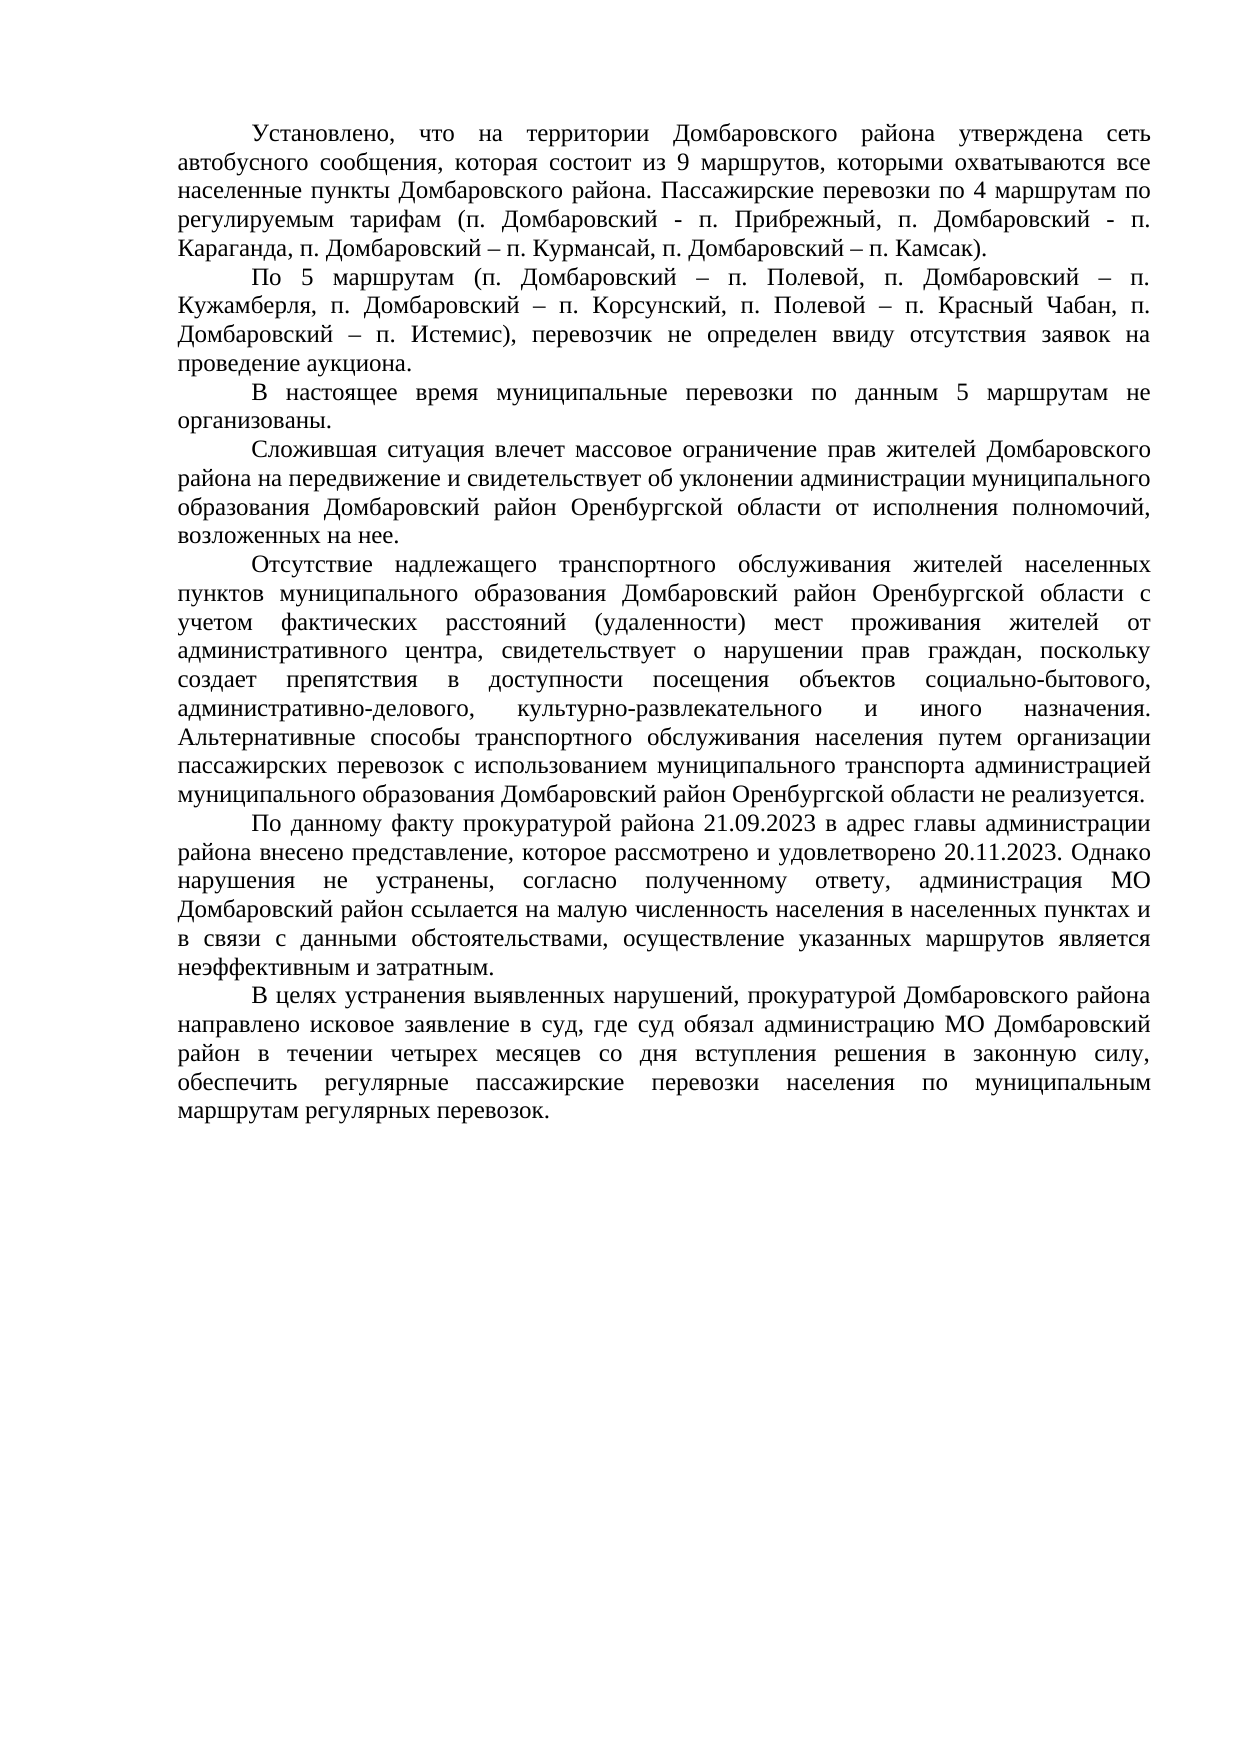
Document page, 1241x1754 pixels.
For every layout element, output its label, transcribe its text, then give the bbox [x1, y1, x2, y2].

text По данному факту прокуратурой района 21.09.2023 в адрес главы администрации района внесено представление, которое рассмотрено и удовлетворено 20.11.2023. Однако нарушения не устранены, согласно полученному ответу, администрация МО Домбаровский район ссылается на малую численность населения в населенных пунктах и в связи с данными обстоятельствами, осуществление указанных маршрутов является неэффективным и затратным. [177, 808, 1152, 981]
text Установлено, что на территории Домбаровского района утверждена сеть автобусного сообщения, которая состоит из 9 маршрутов, которыми охватываются все населенные пункты Домбаровского района. Пассажирские перевозки по 4 маршрутам по регулируемым тарифам (п. Домбаровский - п. Прибрежный, п. Домбаровский - п. Караганда, п. Домбаровский – п. Курмансай, п. Домбаровский – п. Камсак). [177, 118, 1152, 262]
text В настоящее время муниципальные перевозки по данным 5 маршрутам не организованы. [177, 377, 1152, 434]
text Отсутствие надлежащего транспортного обслуживания жителей населенных пунктов муниципального образования Домбаровский район Оренбургской области с учетом фактических расстояний (удаленности) мест проживания жителей от административного центра, свидетельствует о нарушении прав граждан, поскольку создает препятствия в доступности посещения объектов социально-бытового, административно-делового, культурно-развлекательного и иного назначения. Альтернативные способы транспортного обслуживания населения путем организации пассажирских перевозок с использованием муниципального транспорта администрацией муниципального образования Домбаровский район Оренбургской области не реализуется. [177, 549, 1152, 808]
text Сложившая ситуация влечет массовое ограничение прав жителей Домбаровского района на передвижение и свидетельствует об уклонении администрации муниципального образования Домбаровский район Оренбургской области от исполнения полномочий, возложенных на нее. [177, 434, 1152, 549]
text В целях устранения выявленных нарушений, прокуратурой Домбаровского района направлено исковое заявление в суд, где суд обязал администрацию МО Домбаровский район в течении четырех месяцев со дня вступления решения в законную силу, обеспечить регулярные пассажирские перевозки населения по муниципальным маршрутам регулярных перевозок. [177, 981, 1152, 1124]
text По 5 маршрутам (п. Домбаровский – п. Полевой, п. Домбаровский – п. Кужамберля, п. Домбаровский – п. Корсунский, п. Полевой – п. Красный Чабан, п. Домбаровский – п. Истемис), перевозчик не определен ввиду отсутствия заявок на проведение аукциона. [177, 262, 1152, 377]
